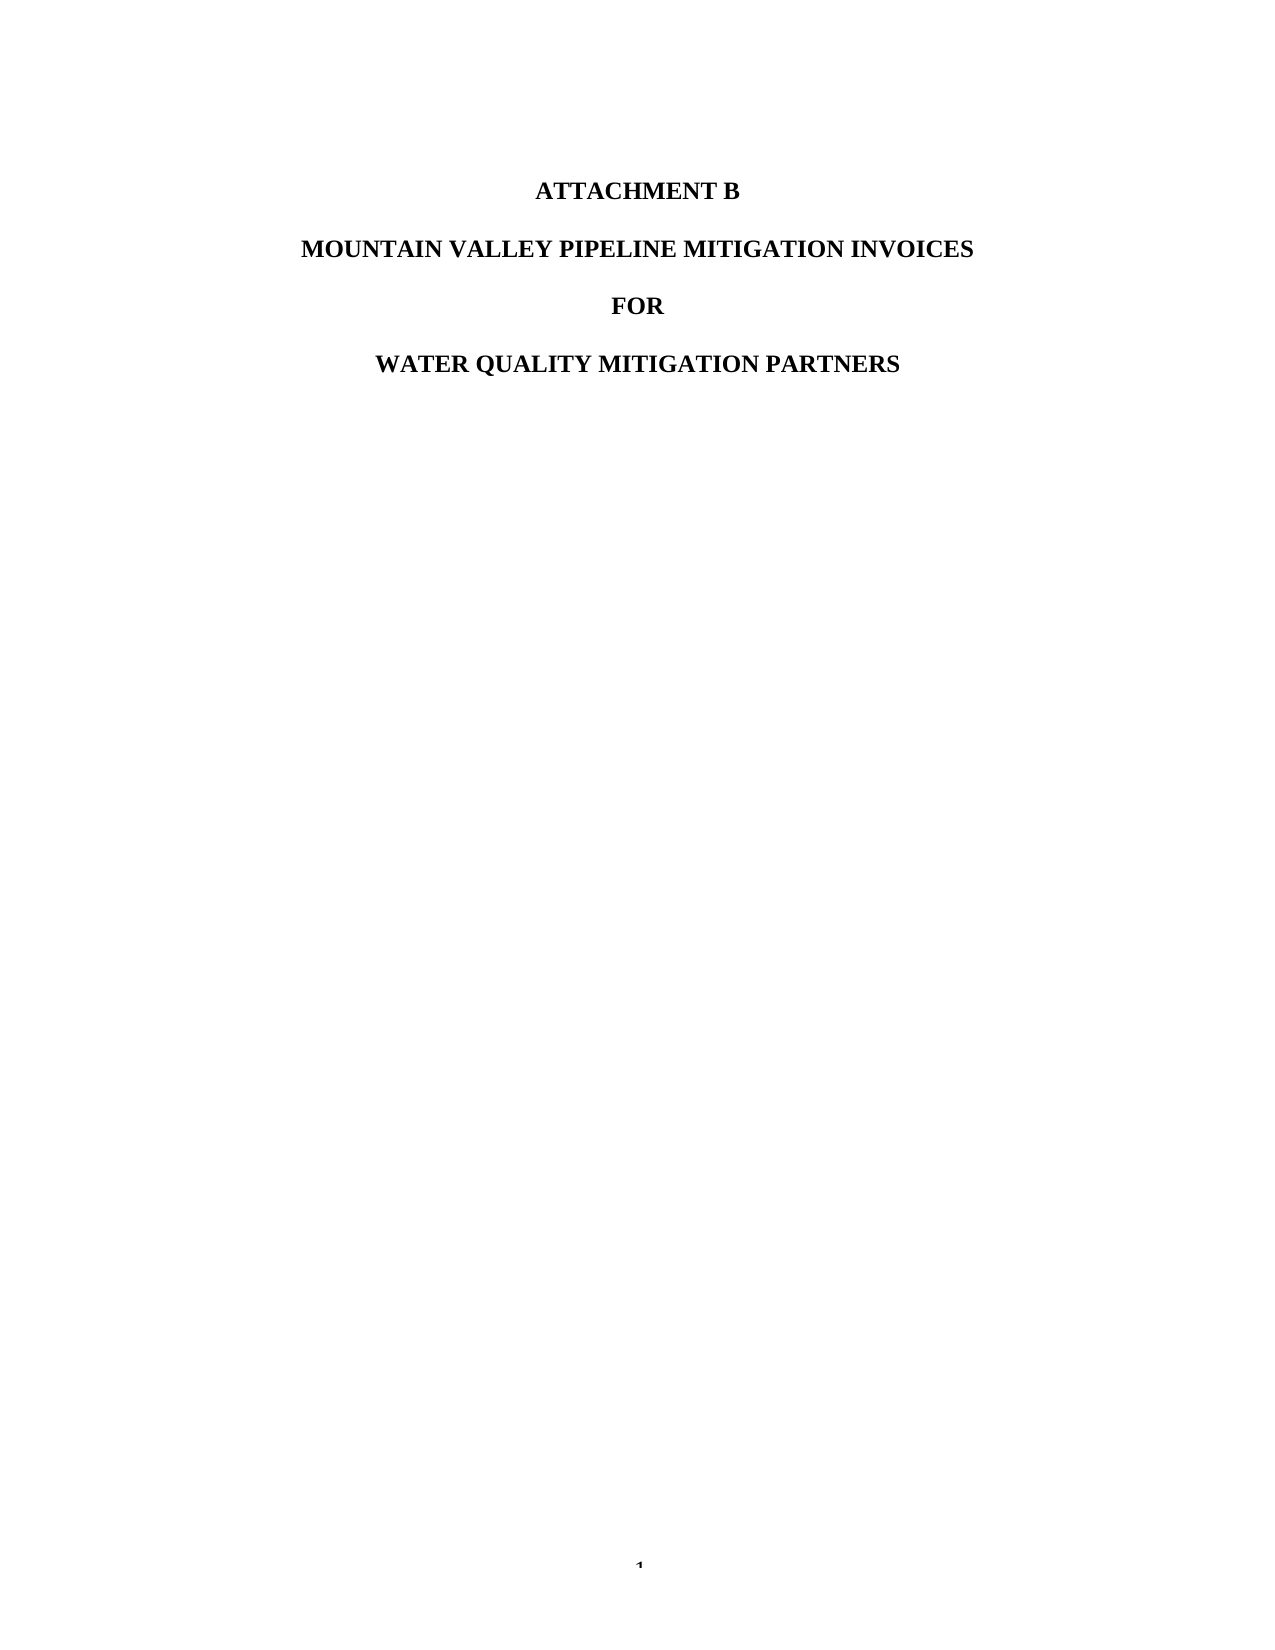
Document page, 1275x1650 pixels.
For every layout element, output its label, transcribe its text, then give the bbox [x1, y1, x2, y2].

subtitle ATTACHMENT B [193, 176, 1082, 205]
text WATER QUALITY MITIGATION PARTNERS [193, 349, 1082, 377]
text MOUNTAIN VALLEY PIPELINE MITIGATION INVOICES FOR [301, 234, 974, 320]
